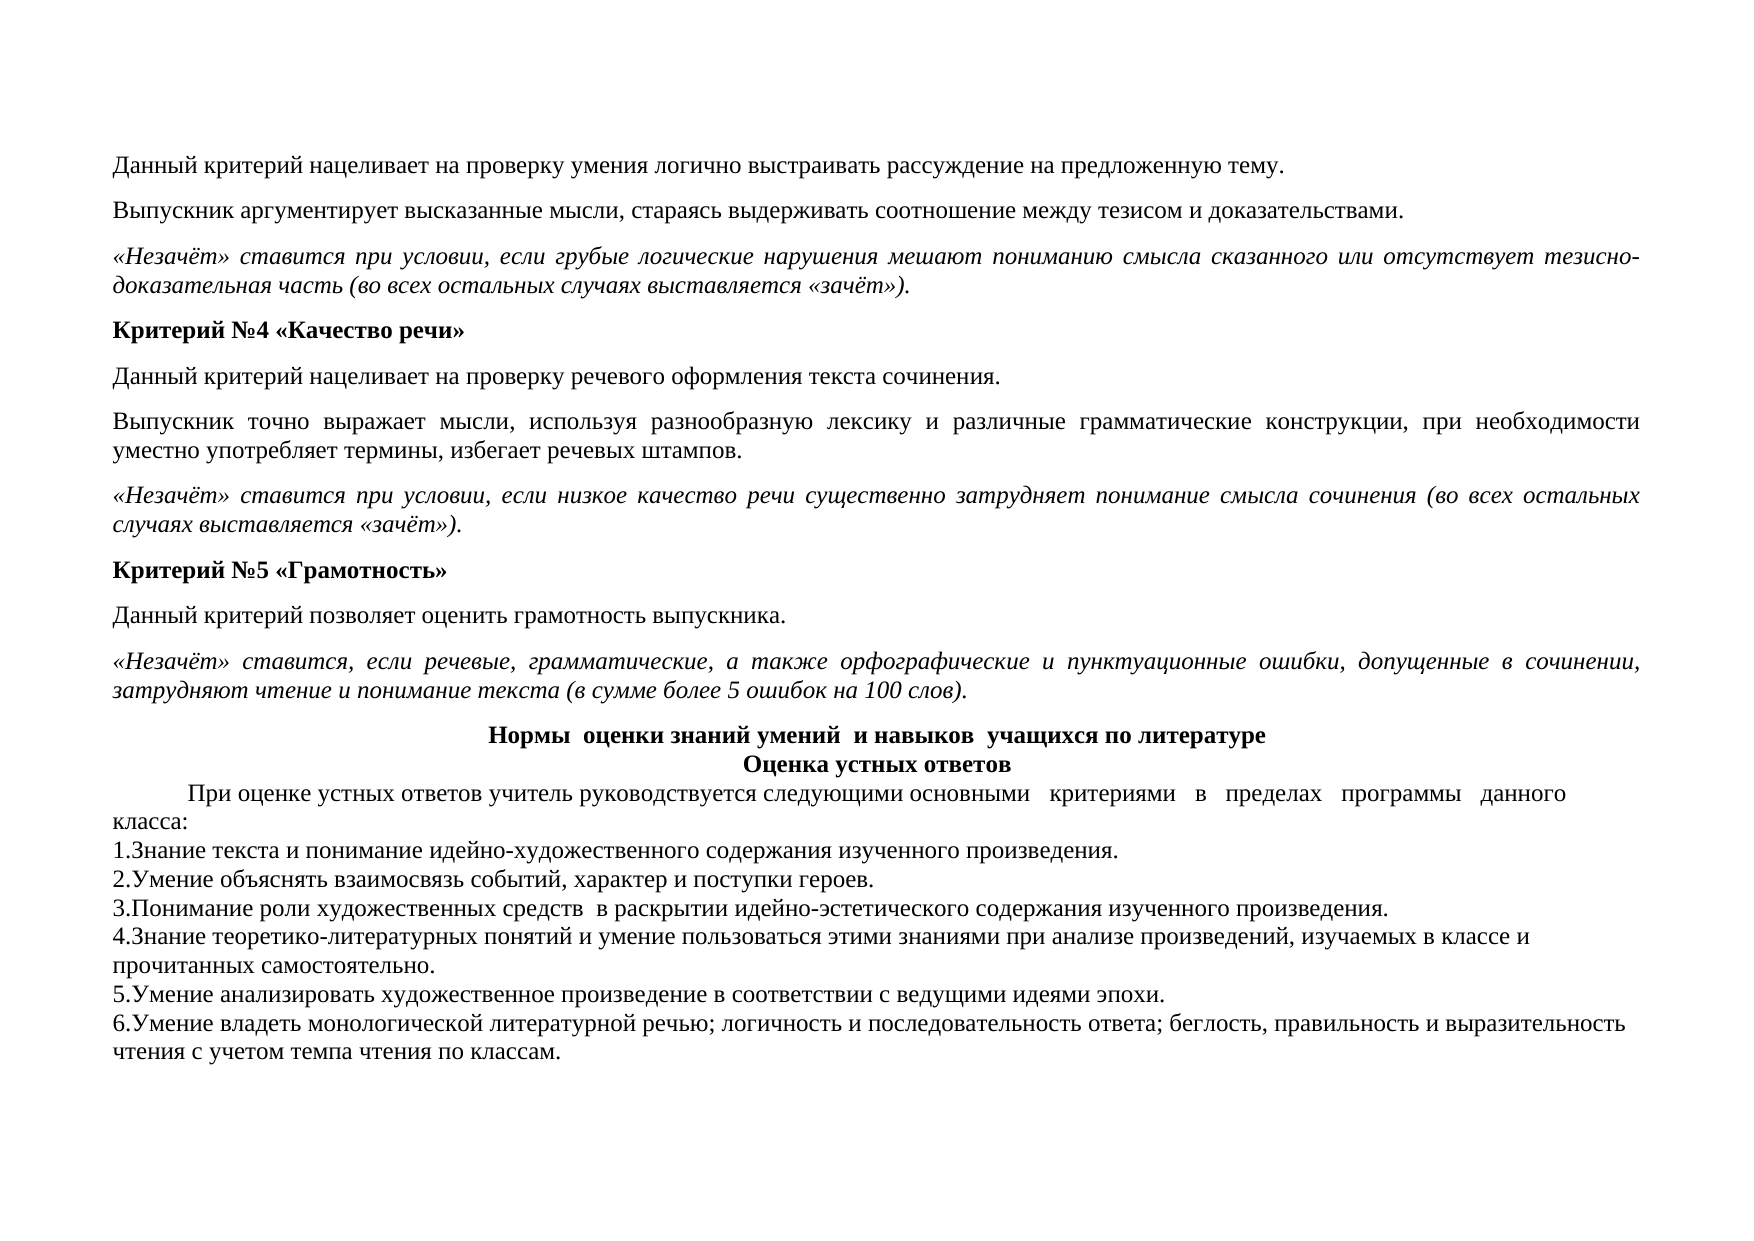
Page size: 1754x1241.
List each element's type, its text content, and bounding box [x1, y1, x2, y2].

text Выпускник точно выражает мысли, используя разнообразную лексику и различные грамматические конструкции, при необходимости уместно употребляет термины, избегает речевых штампов. [112, 406, 1641, 464]
text Критерий №4 «Качество речи» [112, 315, 1641, 344]
text 5.Умение анализировать художественное произведение в соответствии с ведущими идеями эпохи. [112, 979, 1641, 1008]
text Критерий №5 «Грамотность» [112, 555, 1641, 584]
text Данный критерий позволяет оценить грамотность выпускника. [112, 600, 1641, 629]
text Оценка устных ответов [112, 749, 1641, 778]
text 2.Умение объяснять взаимосвязь событий, характер и поступки героев. [112, 864, 1641, 893]
text 1.Знание текста и понимание идейно-художественного содержания изученного произведения. [112, 835, 1641, 864]
text «Незачёт» ставится, если речевые, грамматические, а также орфографические и пунктуационные ошибки, допущенные в сочинении, затрудняют чтение и понимание текста (в сумме более 5 ошибок на 100 слов). [112, 646, 1641, 703]
text Данный критерий нацеливает на проверку умения логично выстраивать рассуждение на предложенную тему. [112, 150, 1641, 179]
text Данный критерий нацеливает на проверку речевого оформления текста сочинения. [112, 361, 1641, 389]
text Выпускник аргументирует высказанные мысли, стараясь выдерживать соотношение между тезисом и доказательствами. [112, 196, 1641, 224]
text При оценке устных ответов учитель руководствуется следующими основными критериями в пределах программы данного класса: [112, 778, 1641, 835]
text «Незачёт» ставится при условии, если низкое качество речи существенно затрудняет понимание смысла сочинения (во всех остальных случаях выставляется «зачёт»). [112, 481, 1641, 538]
text 6.Умение владеть монологической литературной речью; логичность и последовательность ответа; беглость, правильность и выразительность чтения с учетом темпа чтения по классам. [112, 1008, 1641, 1065]
text «Незачёт» ставится при условии, если грубые логические нарушения мешают пониманию смысла сказанного или отсутствует тезисно-доказательная часть (во всех остальных случаях выставляется «зачёт»). [112, 241, 1641, 298]
text Нормы оценки знаний умений и навыков учащихся по литературе [112, 720, 1641, 749]
text 3.Понимание роли художественных средств в раскрытии идейно-эстетического содержания изученного произведения. [112, 893, 1641, 921]
text 4.Знание теоретико-литературных понятий и умение пользоваться этими знаниями при анализе произведений, изучаемых в классе и прочитанных самостоятельно. [112, 921, 1641, 979]
